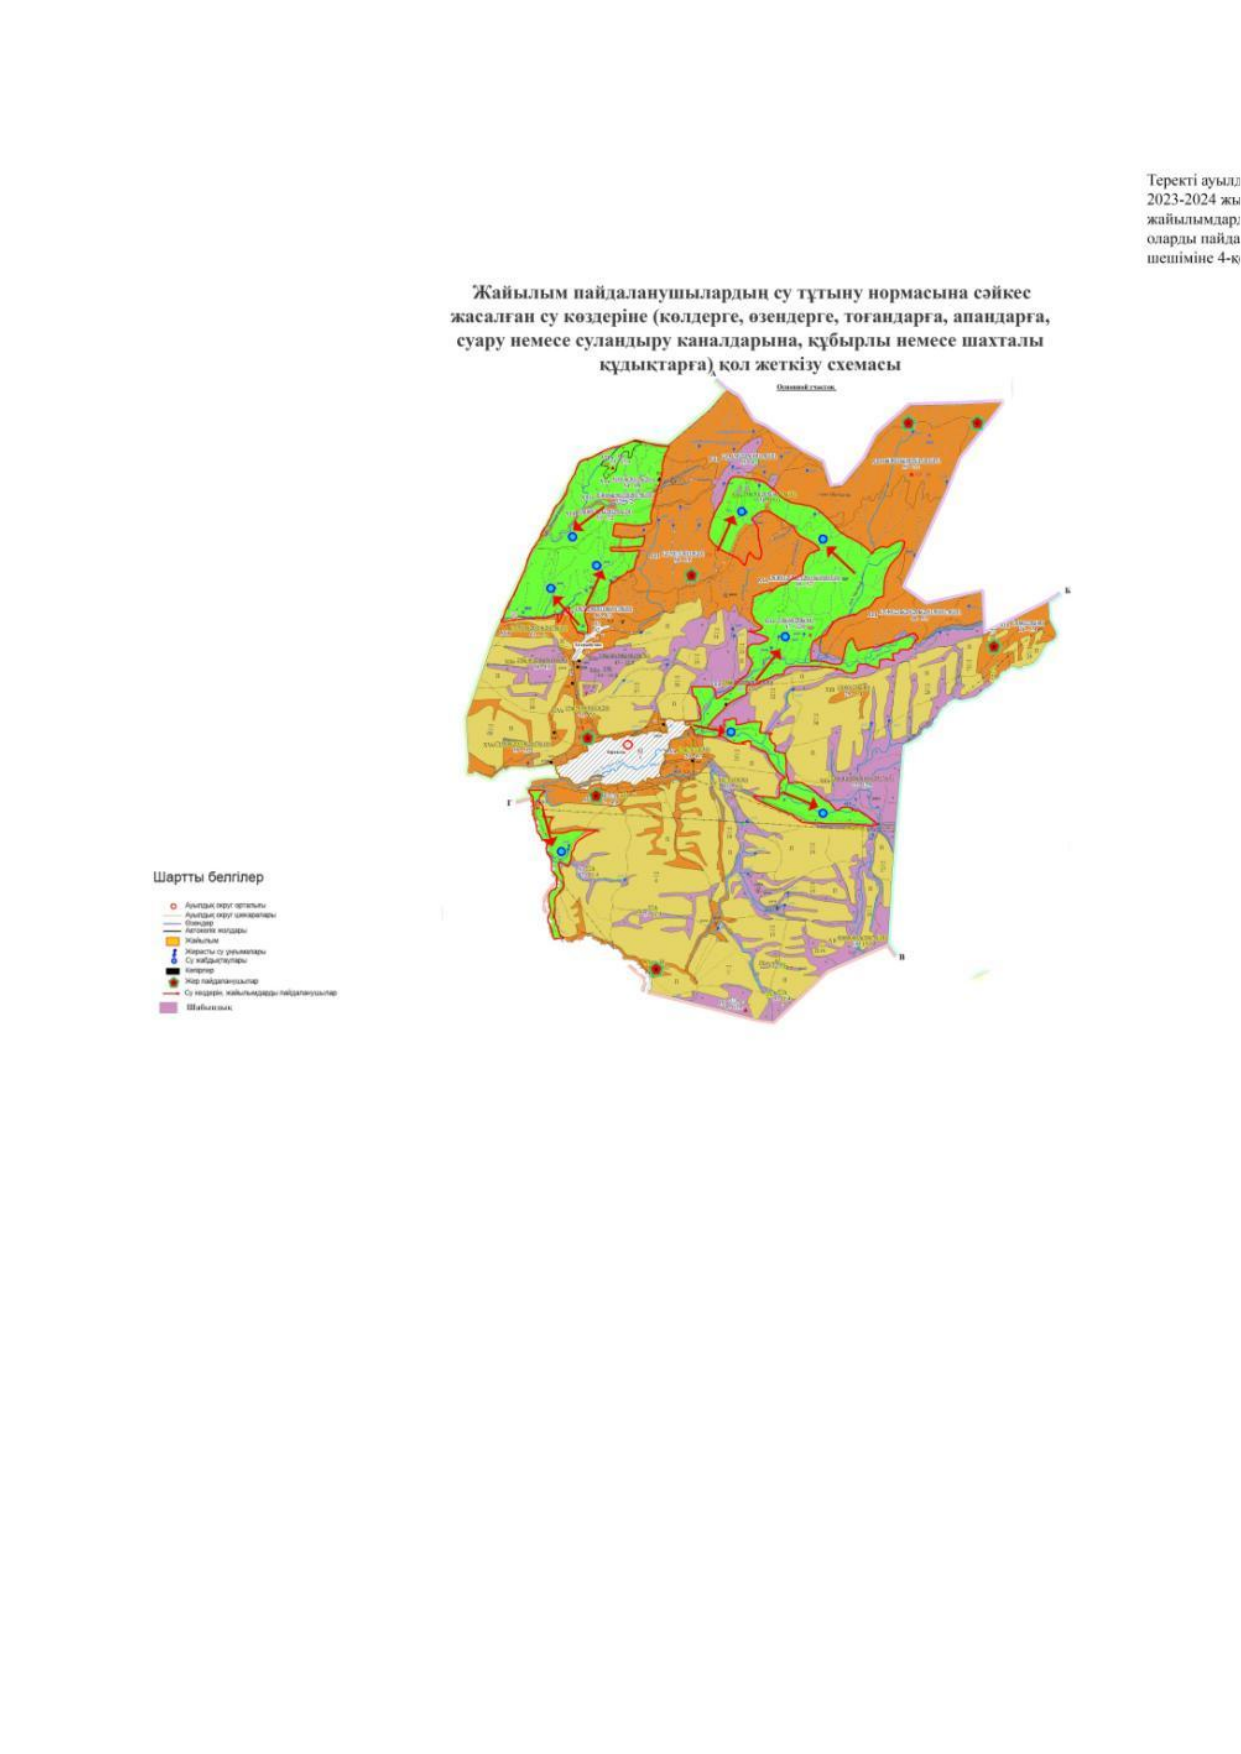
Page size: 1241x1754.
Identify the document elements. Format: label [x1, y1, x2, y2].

picture [112, 150, 1241, 1063]
